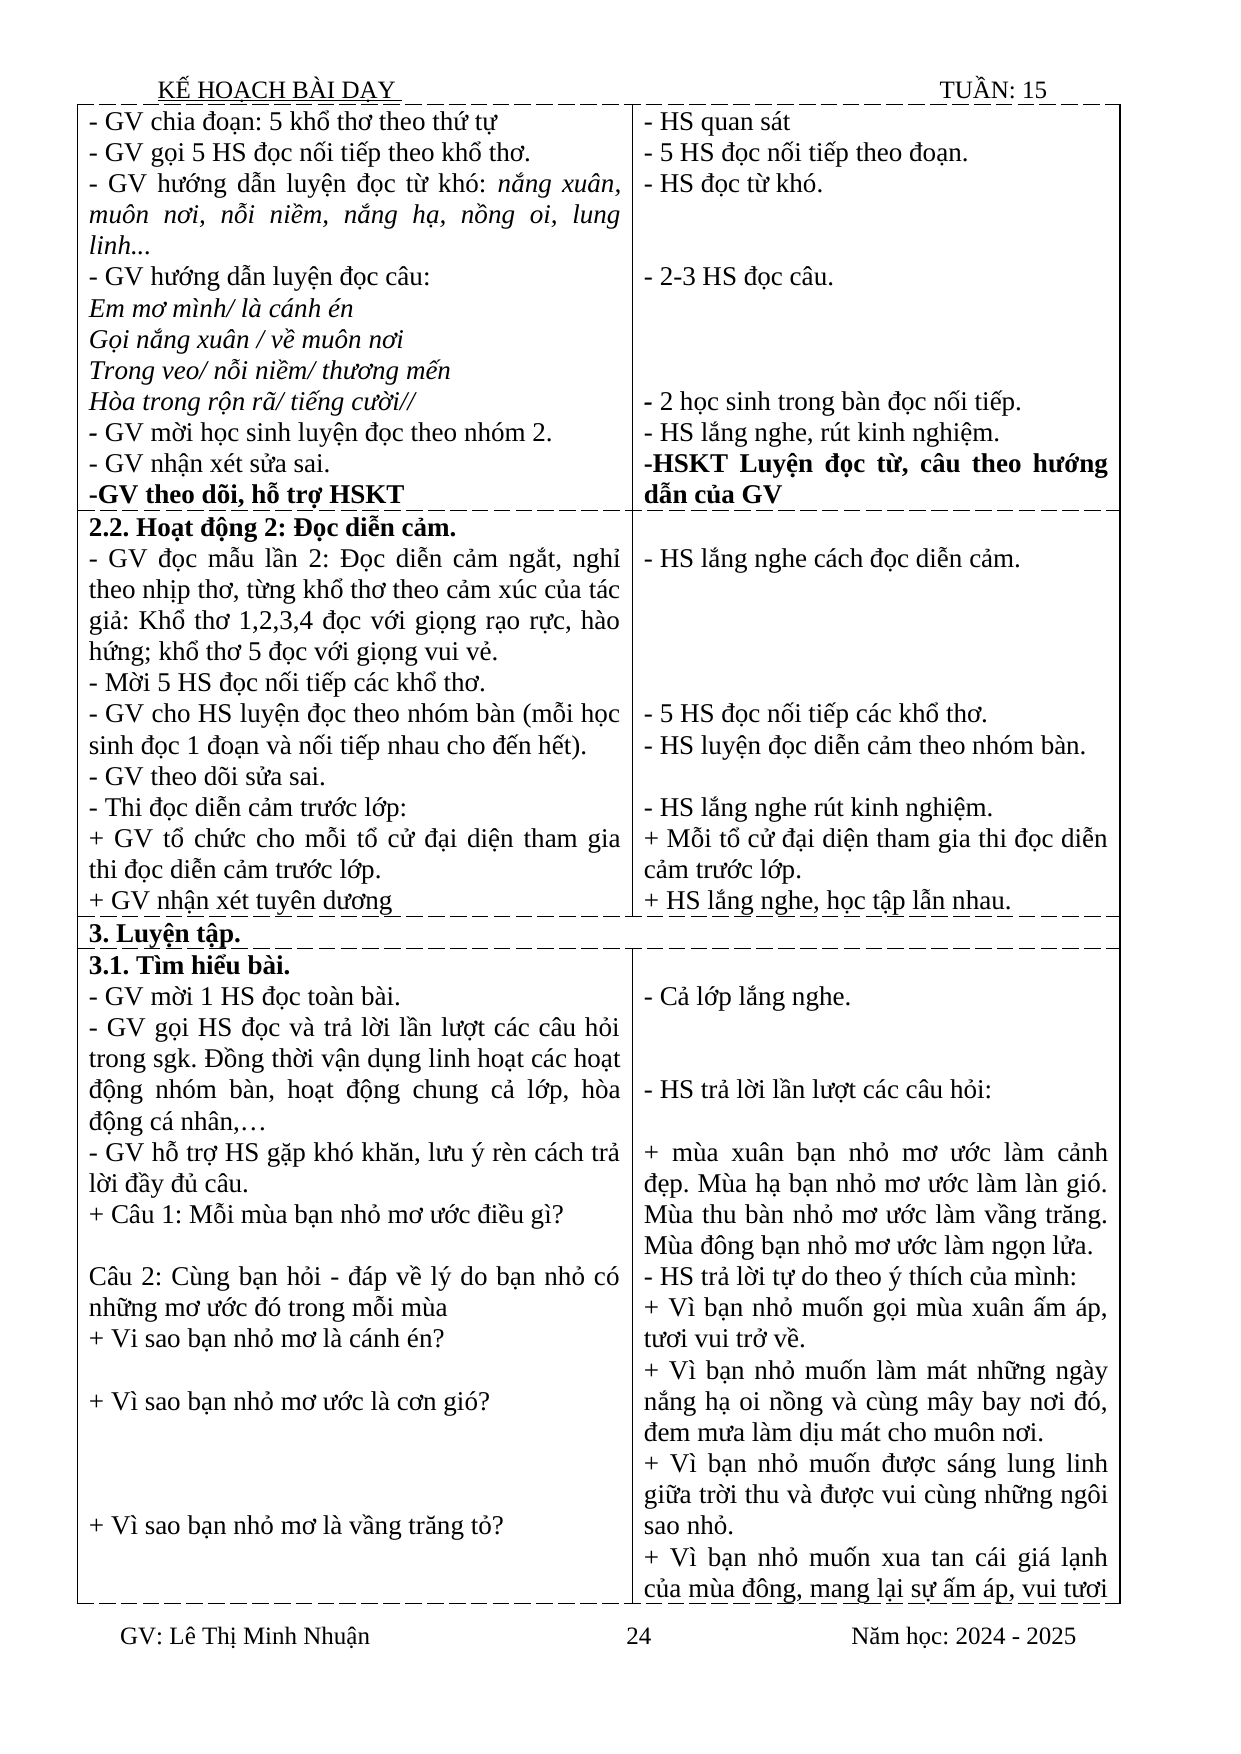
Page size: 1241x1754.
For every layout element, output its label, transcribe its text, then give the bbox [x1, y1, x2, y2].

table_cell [633, 948, 1119, 1603]
table_cell 2.2. Hoạt động 2: Đọc diễn cảm. - GV đọc mẫu lần 2: Đọc diễn cảm ngắt, nghỉ theo nhịp thơ, từng khổ thơ theo cảm xúc của tác giả: Khổ thơ 1,2,3,4 đọc với giọng rạo rực, hào hứng; khổ thơ 5 đọc với giọng vui vẻ. - Mời 5 HS đọc nối tiếp các khổ thơ. - GV cho HS luyện đọc theo nhóm bàn (mỗi học sinh đọc 1 đoạn và nối tiếp nhau cho đến hết). - GV theo dõi sửa sai. - Thi đọc diễn cảm trước lớp: + GV tổ chức cho mỗi tổ cử đại diện tham gia thi đọc diễn cảm trước lớp. + GV nhận xét tuyên dương [78, 510, 632, 916]
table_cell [633, 104, 1119, 510]
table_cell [78, 104, 632, 510]
table_cell 3. Luyện tập. [78, 916, 1119, 948]
table_cell - HS lắng nghe cách đọc diễn cảm. - 5 HS đọc nối tiếp các khổ thơ. - HS luyện đọc diễn cảm theo nhóm bàn. - HS lắng nghe rút kinh nghiệm. + Mỗi tổ cử đại diện tham gia thi đọc diễn cảm trước lớp. + HS lắng nghe, học tập lẫn nhau. [633, 510, 1119, 916]
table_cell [78, 948, 632, 1603]
